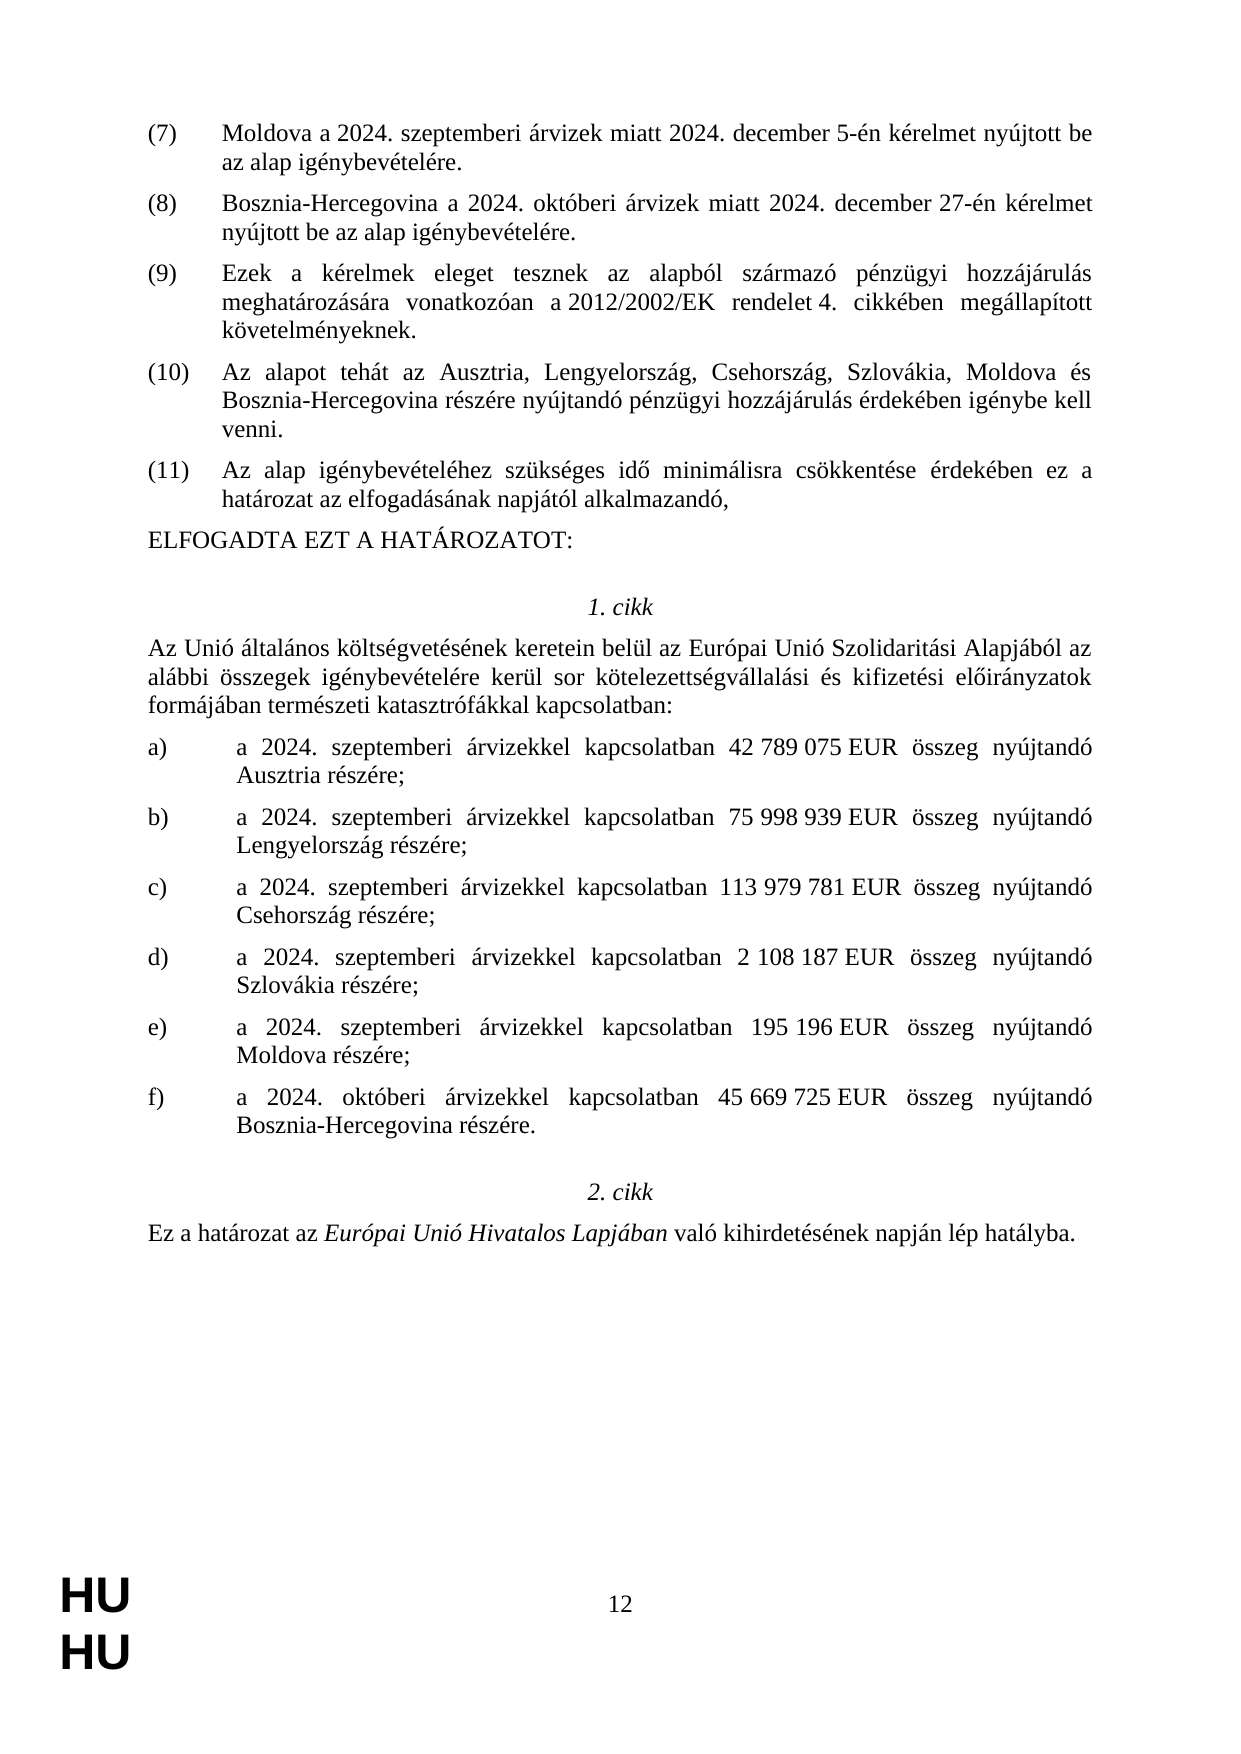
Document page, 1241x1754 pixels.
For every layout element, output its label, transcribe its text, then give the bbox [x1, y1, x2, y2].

text (10) Az alapot tehát az Ausztria, Lengyelország, Csehország, Szlovákia, Moldova és Bosznia-Hercegovina részére nyújtandó pénzügyi hozzájárulás érdekében igénybe kell venni. [148, 357, 1092, 443]
text (11) Az alap igénybevételéhez szükséges idő minimálisra csökkentése érdekében ez a határozat az elfogadásának napjától alkalmazandó, [148, 456, 1092, 513]
text Ez a határozat az Európai Unió Hivatalos Lapjában való kihirdetésének napján lép hatályba. [148, 1218, 1092, 1247]
text d) a 2024. szeptemberi árvizekkel kapcsolatban 2 108 187 EUR összeg nyújtandó Szlovákia részére; [148, 942, 1092, 999]
text 2. cikk [148, 1177, 1092, 1206]
text c) a 2024. szeptemberi árvizekkel kapcsolatban 113 979 781 EUR összeg nyújtandó Csehország részére; [148, 872, 1092, 929]
text Az Unió általános költségvetésének keretein belül az Európai Unió Szolidaritási Alapjából az alábbi összegek igénybevételére kerül sor kötelezettségvállalási és kifizetési előirányzatok formájában természeti katasztrófákkal kapcsolatban: [148, 633, 1092, 719]
text (9) Ezek a kérelmek eleget tesznek az alapból származó pénzügyi hozzájárulás meghatározására vonatkozóan a 2012/2002/EK rendelet 4. cikkében megállapított követelményeknek. [148, 258, 1092, 344]
text 1. cikk [148, 592, 1092, 621]
text (8) Bosznia-Hercegovina a 2024. októberi árvizek miatt 2024. december 27-én kérelmet nyújtott be az alap igénybevételére. [148, 188, 1092, 246]
text (7) Moldova a 2024. szeptemberi árvizek miatt 2024. december 5-én kérelmet nyújtott be az alap igénybevételére. [148, 118, 1092, 176]
text a) a 2024. szeptemberi árvizekkel kapcsolatban 42 789 075 EUR összeg nyújtandó Ausztria részére; [148, 732, 1092, 789]
text e) a 2024. szeptemberi árvizekkel kapcsolatban 195 196 EUR összeg nyújtandó Moldova részére; [148, 1012, 1092, 1069]
text b) a 2024. szeptemberi árvizekkel kapcsolatban 75 998 939 EUR összeg nyújtandó Lengyelország részére; [148, 802, 1092, 859]
text f) a 2024. októberi árvizekkel kapcsolatban 45 669 725 EUR összeg nyújtandó Bosznia-Hercegovina részére. [148, 1082, 1092, 1139]
text ELFOGADTA EZT A HATÁROZATOT: [148, 526, 1092, 554]
